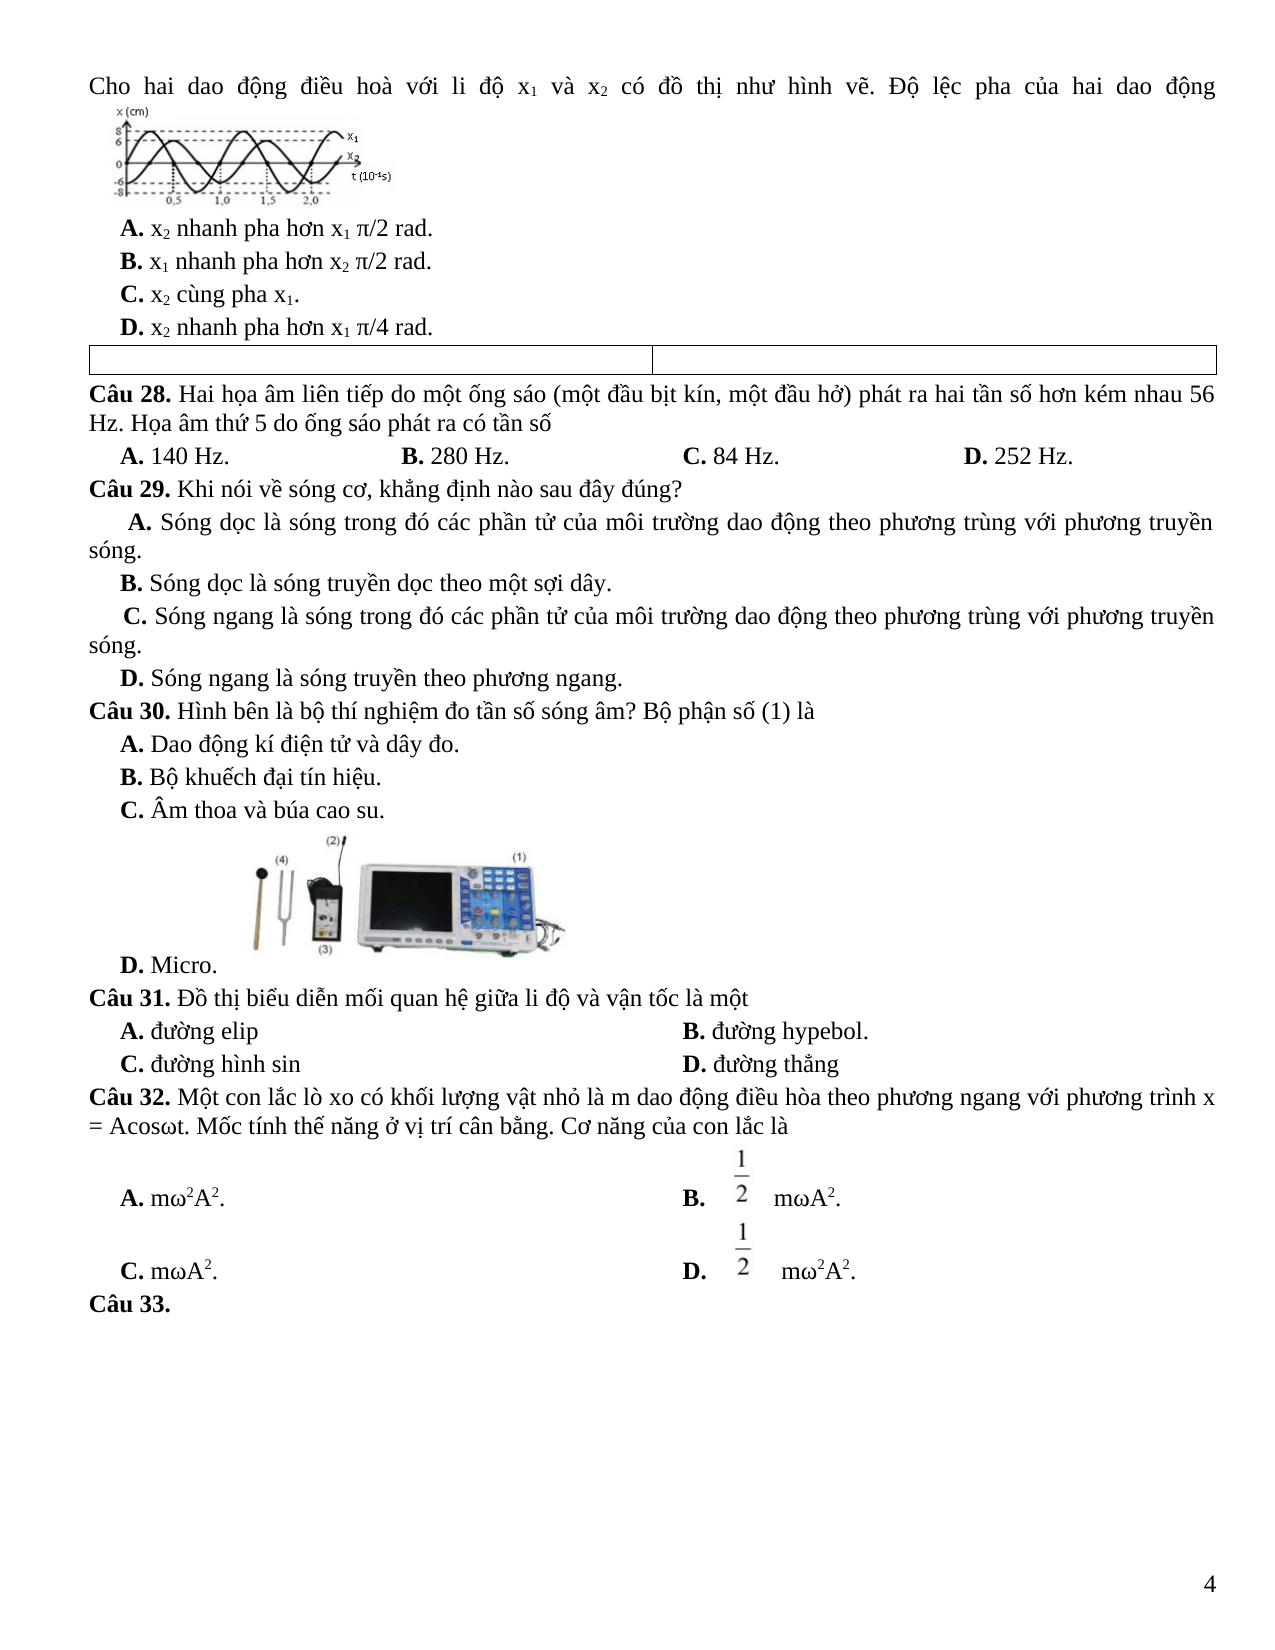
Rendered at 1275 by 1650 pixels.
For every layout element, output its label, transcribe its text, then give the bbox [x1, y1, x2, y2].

text A. mω2A2. B. mωA2. [89, 1144, 1216, 1212]
text D. x2 nhanh pha hơn x1 π/4 rad. [89, 312, 1216, 341]
text C. Sóng ngang là sóng trong đó các phần tử của môi trường dao động theo phương trùng với phương truyền sóng. [89, 601, 1216, 659]
text A. x2 nhanh pha hơn x1 π/2 rad. [89, 213, 1216, 242]
text A. 140 Hz. B. 280 Hz. C. 84 Hz. D. 252 Hz. [89, 441, 1216, 470]
text B. Bộ khuếch đại tín hiệu. [89, 762, 1216, 791]
text Câu 28. Hai họa âm liên tiếp do một ống sáo (một đầu bịt kín, một đầu hở) phát ra hai tần số hơn kém nhau 56 Hz. Họa âm thứ 5 do ống sáo phát ra có tần số [89, 379, 1216, 437]
picture [730, 1143, 755, 1207]
text D. Sóng ngang là sóng truyền theo phương ngang. [89, 663, 1216, 692]
text Cho hai dao động điều hoà với li độ x­1 và x2 có đồ thị như hình vẽ. Độ lệc pha của hai dao động [89, 71, 1216, 209]
text Câu 32. Một con lắc lò xo có khối lượng vật nhỏ là m dao động điều hòa theo phương ngang với phương trình x = Acosωt. Mốc tính thế năng ở vị trí cân bằng. Cơ năng của con lắc là [89, 1082, 1216, 1140]
picture [236, 827, 568, 974]
text C. x2 cùng pha x1. [89, 279, 1216, 308]
picture [731, 1216, 757, 1280]
text A. đường elip B. đường hypebol. [89, 1016, 1216, 1045]
text B. Sóng dọc là sóng truyền dọc theo một sợi dây. [89, 568, 1216, 597]
text Câu 30. Hình bên là bộ thí nghiệm đo tần số sóng âm? Bộ phận số (1) là [89, 696, 1216, 725]
text A. Sóng dọc là sóng trong đó các phần tử của môi trường dao động theo phương trùng với phương truyền sóng. [89, 507, 1216, 564]
text C. Âm thoa và búa cao su. [89, 795, 1216, 823]
table_header [653, 346, 1216, 374]
picture [107, 99, 416, 210]
text A. Dao động kí điện tử và dây đo. [89, 729, 1216, 758]
text Câu 31. Đồ thị biểu diễn mối quan hệ giữa li độ và vận tốc là một [89, 983, 1216, 1012]
text C. mωA2. D. mω2A2. [89, 1216, 1216, 1285]
text B. x1 nhanh pha hơn x2 π/2 rad. [89, 246, 1216, 275]
text Câu 33. [89, 1289, 1216, 1318]
table_header [90, 346, 652, 374]
text Câu 29. Khi nói về sóng cơ, khẳng định nào sau đây đúng? [89, 474, 1216, 503]
text C. đường hình sin D. đường thẳng [89, 1049, 1216, 1078]
